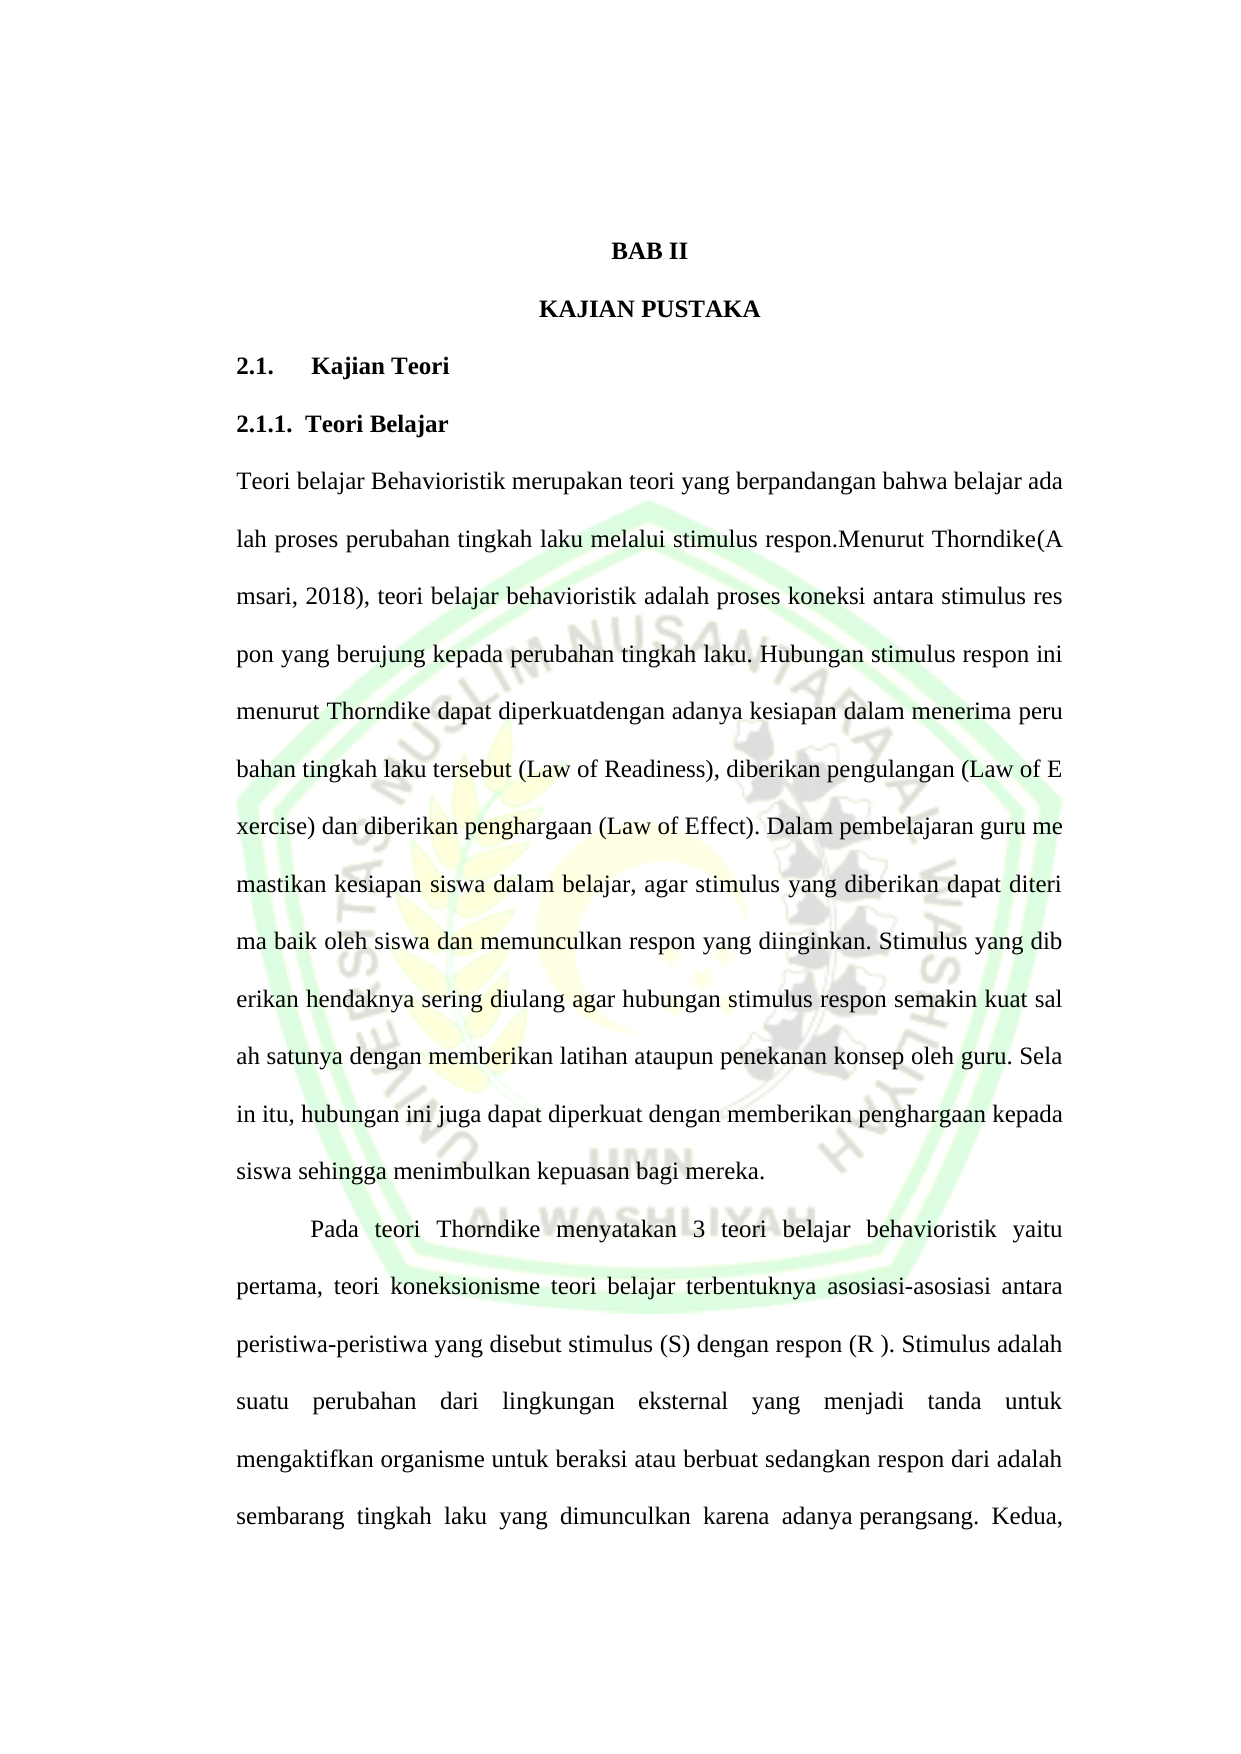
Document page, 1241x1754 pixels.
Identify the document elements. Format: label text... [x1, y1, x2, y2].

subtitle BAB II [236, 236, 1063, 265]
subtitle 2.1.1. Teori Belajar [236, 409, 1063, 437]
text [236, 1214, 1063, 1530]
subtitle KAJIAN PUSTAKA [236, 294, 1063, 322]
subtitle 2.1. Kajian Teori [236, 351, 1063, 380]
text Teori belajar Behavioristik merupakan teori yang berpandangan bahwa belajar adalah proses perubahan tingkah laku melalui stimulus respon.Menurut Thorndike, teori belajar behavioristik adalah proses koneksi antara stimulus respon yang berujung kepada perubahan tingkah laku. Hubungan stimulus respon ini menurut Thorndike dapat diperkuatdengan adanya kesiapan dalam menerima perubahan tingkah laku tersebut (Law of Readiness), diberikan pengulangan (Law of Exercise) dan diberikan penghargaan (Law of Effect). Dalam pembelajaran guru memastikan kesiapan siswa dalam belajar, agar stimulus yang diberikan dapat diterima baik oleh siswa dan memunculkan respon yang diinginkan. Stimulus yang diberikan hendaknya sering diulang agar hubungan stimulus respon semakin kuat salah satunya dengan memberikan latihan ataupun penekanan konsep oleh guru. Selain itu, hubungan ini juga dapat diperkuat dengan memberikan penghargaan kepada siswa sehingga menimbulkan kepuasan bagi mereka. [236, 466, 1063, 1185]
